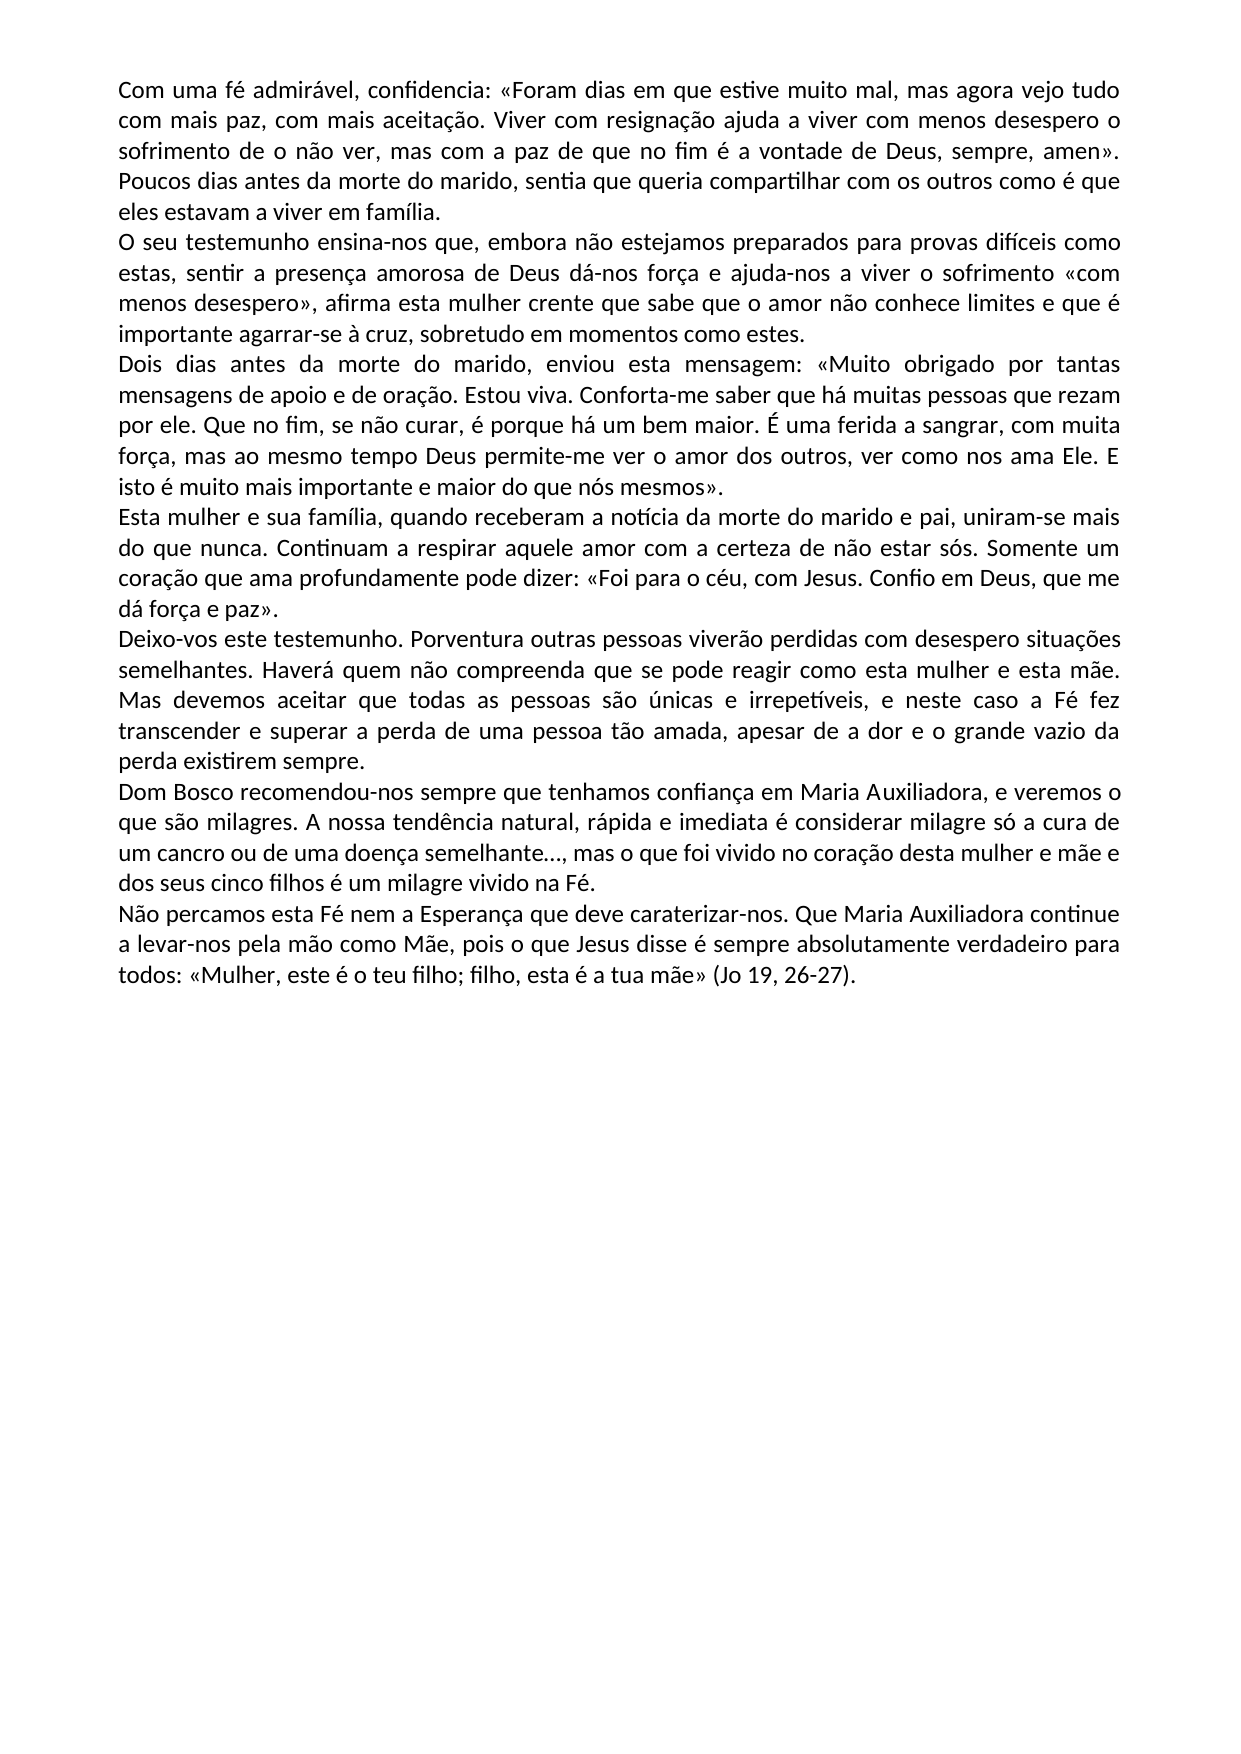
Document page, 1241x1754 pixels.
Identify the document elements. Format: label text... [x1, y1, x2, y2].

text O seu testemunho ensina-nos que, embora não estejamos preparados para provas difíceis como estas, sentir a presença amorosa de Deus dá-nos força e ajuda-nos a viver o sofrimento «com menos desespero», afirma esta mulher crente que sabe que o amor não conhece limites e que é importante agarrar-se à cruz, sobretudo em momentos como estes. [118, 226, 1122, 348]
text Esta mulher e sua família, quando receberam a notícia da morte do marido e pai, uniram-se mais do que nunca. Continuam a respirar aquele amor com a certeza de não estar sós. Somente um coração que ama profundamente pode dizer: «Foi para o céu, com Jesus. Confio em Deus, que me dá força e paz». [118, 501, 1122, 623]
text Não percamos esta Fé nem a Esperança que deve caraterizar-nos. Que Maria Auxiliadora continue a levar-nos pela mão como Mãe, pois o que Jesus disse é sempre absolutamente verdadeiro para todos: «Mulher, este é o teu filho; filho, esta é a tua mãe» (Jo 19, 26-27). [118, 898, 1122, 989]
text Com uma fé admirável, confidencia: «Foram dias em que estive muito mal, mas agora vejo tudo com mais paz, com mais aceitação. Viver com resignação ajuda a viver com menos desespero o sofrimento de o não ver, mas com a paz de que no fim é a vontade de Deus, sempre, amen». Poucos dias antes da morte do marido, sentia que queria compartilhar com os outros como é que eles estavam a viver em família. [118, 74, 1122, 226]
text Dom Bosco recomendou-nos sempre que tenhamos confiança em Maria Auxiliadora, e veremos o que são milagres. A nossa tendência natural, rápida e imediata é considerar milagre só a cura de um cancro ou de uma doença semelhante…, mas o que foi vivido no coração desta mulher e mãe e dos seus cinco filhos é um milagre vivido na Fé. [118, 776, 1122, 898]
text Dois dias antes da morte do marido, enviou esta mensagem: «Muito obrigado por tantas mensagens de apoio e de oração. Estou viva. Conforta-me saber que há muitas pessoas que rezam por ele. Que no fim, se não curar, é porque há um bem maior. É uma ferida a sangrar, com muita força, mas ao mesmo tempo Deus permite-me ver o amor dos outros, ver como nos ama Ele. E isto é muito mais importante e maior do que nós mesmos». [118, 348, 1122, 501]
text Deixo-vos este testemunho. Porventura outras pessoas viverão perdidas com desespero situações semelhantes. Haverá quem não compreenda que se pode reagir como esta mulher e esta mãe. Mas devemos aceitar que todas as pessoas são únicas e irrepetíveis, e neste caso a Fé fez transcender e superar a perda de uma pessoa tão amada, apesar de a dor e o grande vazio da perda existirem sempre. [118, 623, 1122, 776]
